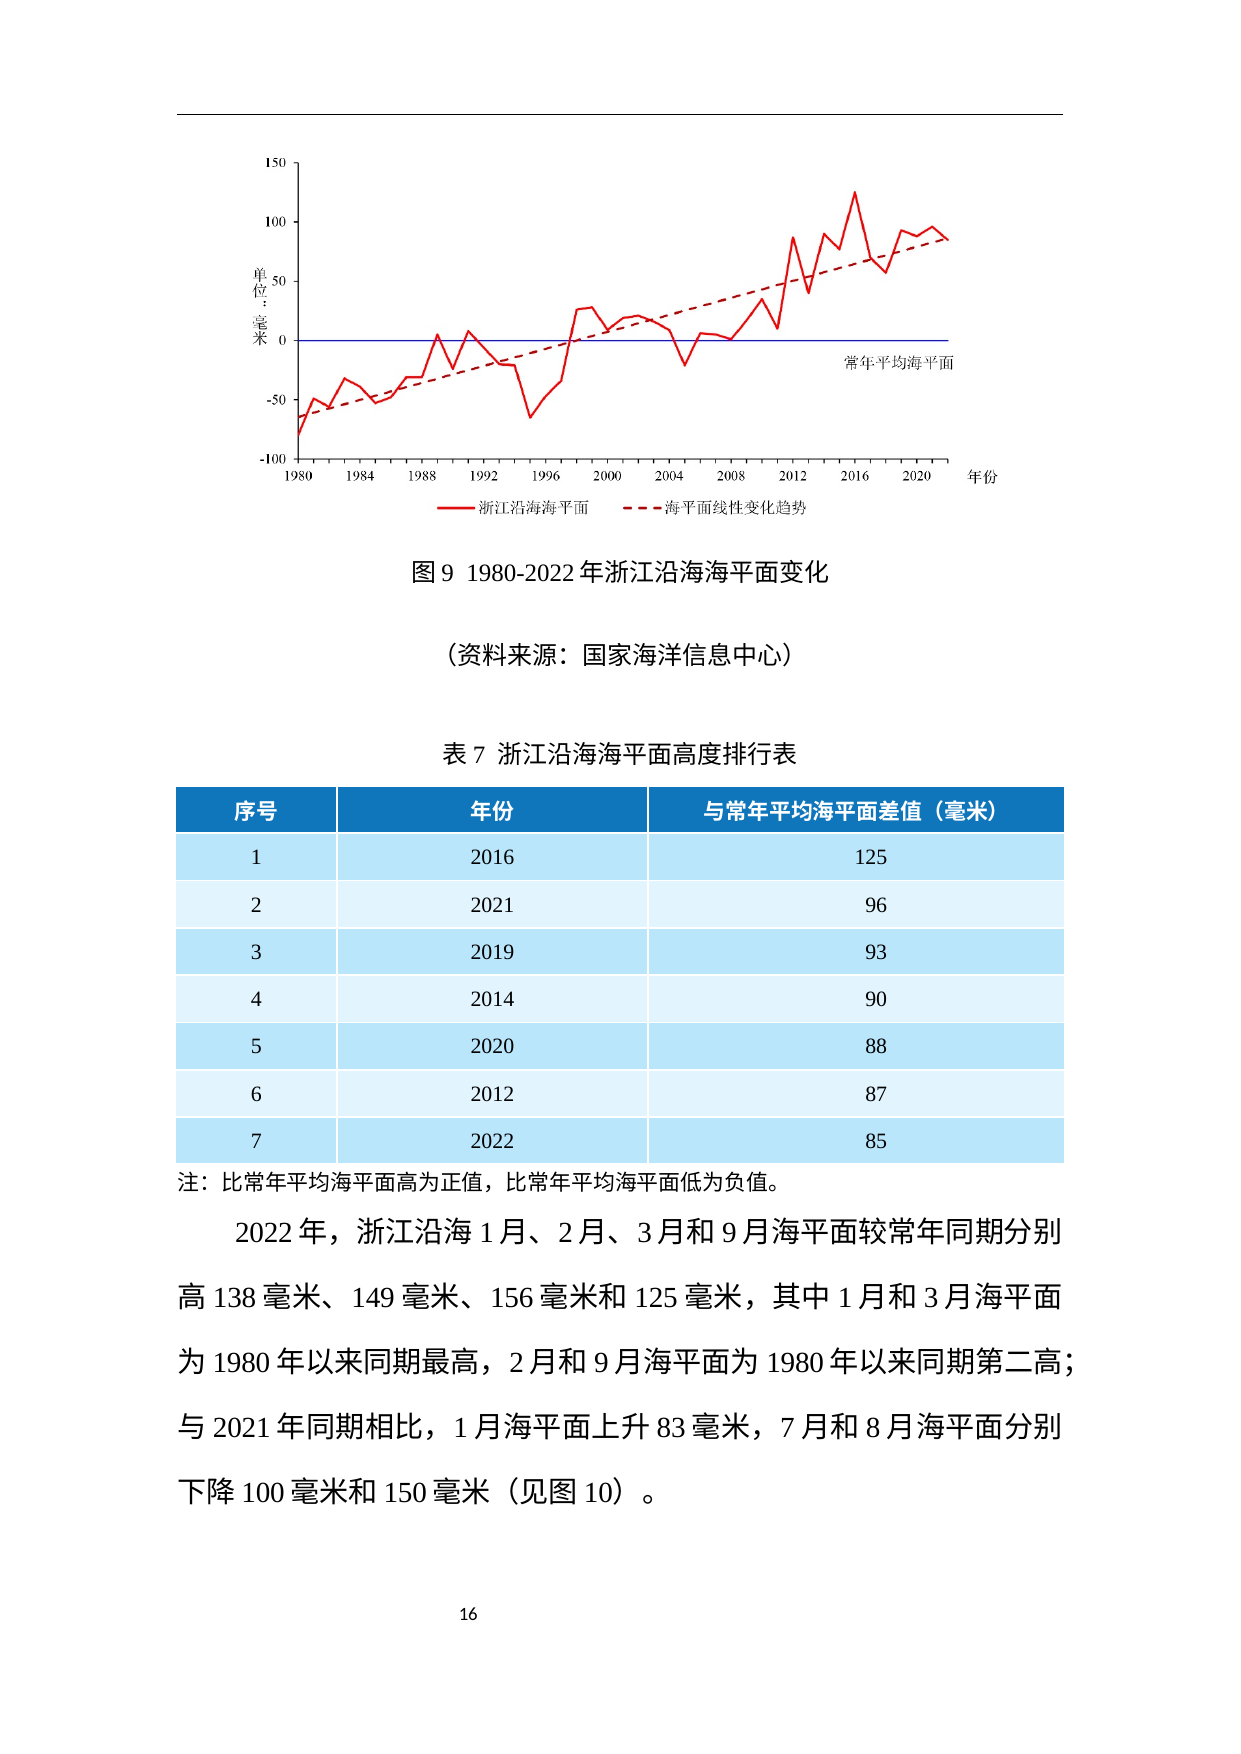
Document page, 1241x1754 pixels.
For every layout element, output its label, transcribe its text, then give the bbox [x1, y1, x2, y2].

table_header 年份 [338, 787, 647, 832]
table_cell 5 [176, 1023, 336, 1069]
table_header 与常年平均海平面差值（毫米） [649, 787, 1064, 832]
text 图9 1980-2022年浙江沿海海平面变化 [177, 538, 1063, 603]
table_cell 96 [649, 881, 1064, 927]
text 2022年，浙江沿海1月、2月、3月和9月海平面较常年同期分别高138毫米、149毫米、156毫米和125毫米，其中1月和3月海平面为1980年以来同期最高，2月和9月海平面为1980年以来同期第二高；与2021年同期相比，1月海平面上升83毫米，7月和8月海平面分别下降100毫米和150毫米（见图10）。 [177, 1197, 1063, 1522]
table_cell 2022 [338, 1118, 647, 1163]
table_cell 90 [649, 976, 1064, 1022]
table_cell 2012 [338, 1071, 647, 1116]
table_cell 1 [176, 834, 336, 880]
table_cell 2020 [338, 1023, 647, 1069]
table_cell 87 [649, 1071, 1064, 1116]
table_cell 6 [176, 1071, 336, 1116]
text （资料来源：国家海洋信息中心） [177, 621, 1063, 686]
text 表7 浙江沿海海平面高度排行表 [177, 720, 1063, 785]
table_cell 7 [176, 1118, 336, 1163]
table_cell 85 [649, 1118, 1064, 1163]
text 注：比常年平均海平面高为正值，比常年平均海平面低为负值。 [177, 1165, 1063, 1197]
table_cell 3 [176, 929, 336, 974]
table_cell 88 [649, 1023, 1064, 1069]
table_cell 93 [649, 929, 1064, 974]
table_cell 4 [176, 976, 336, 1022]
table_cell 2014 [338, 976, 647, 1022]
table_cell 2019 [338, 929, 647, 974]
table_cell 125 [649, 834, 1064, 880]
table_cell 2 [176, 881, 336, 927]
table_cell 2021 [338, 881, 647, 927]
table_cell 2016 [338, 834, 647, 880]
picture [241, 147, 1000, 526]
table_header 序号 [176, 787, 336, 832]
